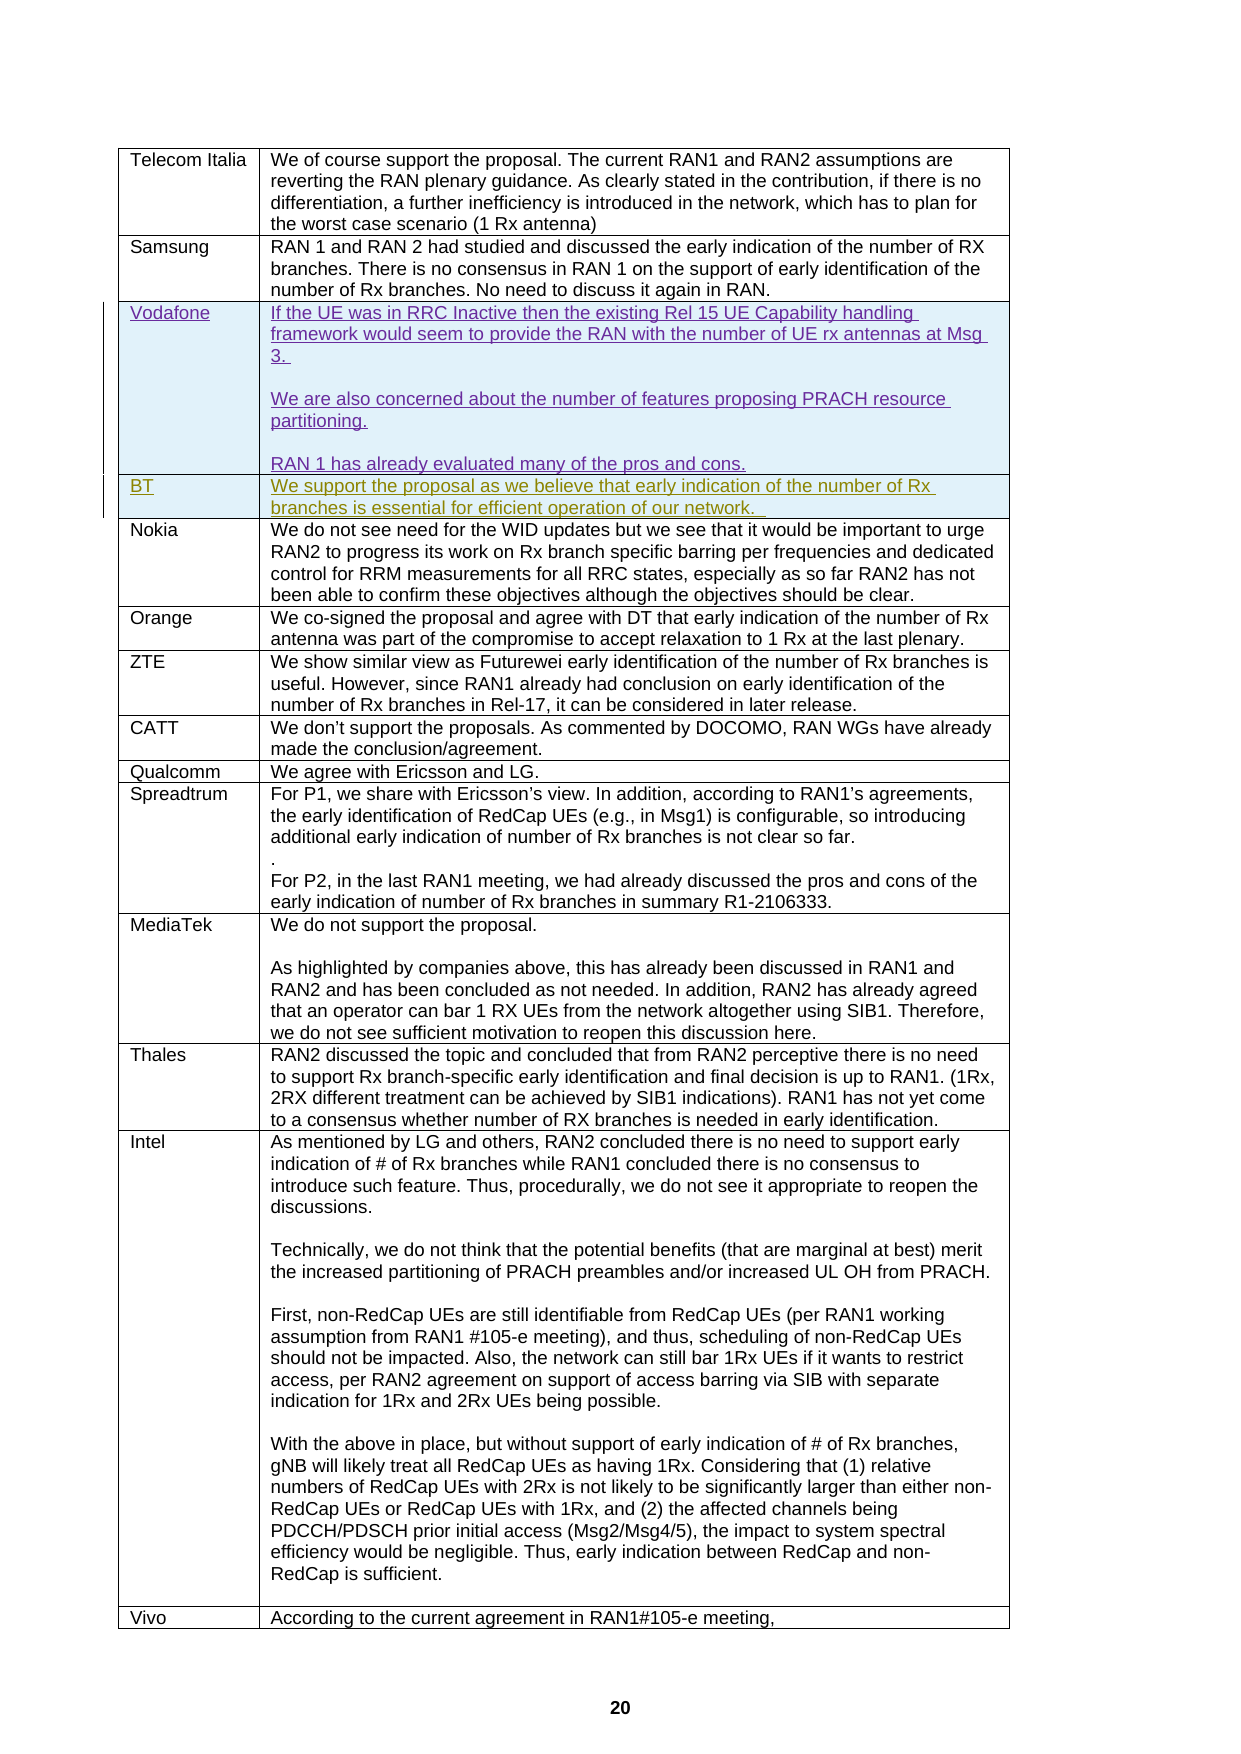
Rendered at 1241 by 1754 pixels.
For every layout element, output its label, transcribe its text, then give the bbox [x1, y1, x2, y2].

table_cell Thales [119, 1044, 259, 1130]
table_cell ZTE [119, 651, 259, 715]
table_cell Intel [119, 1131, 259, 1606]
table_cell Qualcomm [119, 761, 259, 782]
table_cell Spreadtrum [119, 783, 259, 913]
table_cell We of course support the proposal. The current RAN1 and RAN2 assumptions are reverting the RAN plenary guidance. As clearly stated in the contribution, if there is no differentiation, a further inefficiency is introduced in the network, which has to plan for the worst case scenario (1 Rx antenna) [260, 149, 1009, 235]
table_cell Orange [119, 607, 259, 650]
table_cell As mentioned by LG and others, RAN2 concluded there is no need to support early indication of # of Rx branches while RAN1 concluded there is no consensus to introduce such feature. Thus, procedurally, we do not see it appropriate to reopen the discussions. Technically, we do not think that the potential benefits (that are marginal at best) merit the increased partitioning of PRACH preambles and/or increased UL OH from PRACH. First, non-RedCap UEs are still identifiable from RedCap UEs (per RAN1 working assumption from RAN1 #105-e meeting), and thus, scheduling of non-RedCap UEs should not be impacted. Also, the network can still bar 1Rx UEs if it wants to restrict access, per RAN2 agreement on support of access barring via SIB with separate indication for 1Rx and 2Rx UEs being possible. With the above in place, but without support of early indication of # of Rx branches, gNB will likely treat all RedCap UEs as having 1Rx. Considering that (1) relative numbers of RedCap UEs with 2Rx is not likely to be significantly larger than either non-RedCap UEs or RedCap UEs with 1Rx, and (2) the affected channels being PDCCH/PDSCH prior initial access (Msg2/Msg4/5), the impact to system spectral efficiency would be negligible. Thus, early indication between RedCap and non-RedCap is sufficient. [260, 1131, 1009, 1606]
table_cell Samsung [119, 236, 259, 301]
table_cell Telecom Italia [119, 149, 259, 235]
table_cell We co-signed the proposal and agree with DT that early indication of the number of Rx antenna was part of the compromise to accept relaxation to 1 Rx at the last plenary. [260, 607, 1009, 650]
table_cell We do not see need for the WID updates but we see that it would be important to urge RAN2 to progress its work on Rx branch specific barring per frequencies and dedicated control for RRM measurements for all RRC states, especially as so far RAN2 has not been able to confirm these objectives although the objectives should be clear. [260, 519, 1009, 606]
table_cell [260, 1607, 1009, 1628]
table_cell MediaTek [119, 914, 259, 1043]
table_cell RAN 1 and RAN 2 had studied and discussed the early indication of the number of RX branches. There is no consensus in RAN 1 on the support of early identification of the number of Rx branches. No need to discuss it again in RAN. [260, 236, 1009, 301]
table_cell Vivo [119, 1607, 259, 1628]
table_cell CATT [119, 716, 259, 759]
table_cell We don’t support the proposals. As commented by DOCOMO, RAN WGs have already made the conclusion/agreement. [260, 716, 1009, 759]
table_cell RAN2 discussed the topic and concluded that from RAN2 perceptive there is no need to support Rx branch-specific early identification and final decision is up to RAN1. (1Rx, 2RX different treatment can be achieved by SIB1 indications). RAN1 has not yet come to a consensus whether number of RX branches is needed in early identification. [260, 1044, 1009, 1130]
table_cell Nokia [119, 519, 259, 606]
table_cell For P1, we share with Ericsson’s view. In addition, according to RAN1’s agreements, the early identification of RedCap UEs (e.g., in Msg1) is configurable, so introducing additional early indication of number of Rx branches is not clear so far. . For P2, in the last RAN1 meeting, we had already discussed the pros and cons of the early indication of number of Rx branches in summary R1-2106333. [260, 783, 1009, 913]
table_cell We agree with Ericsson and LG. [260, 761, 1009, 782]
table_cell We show similar view as Futurewei early identification of the number of Rx branches is useful. However, since RAN1 already had conclusion on early identification of the number of Rx branches in Rel-17, it can be considered in later release. [260, 651, 1009, 715]
table_cell We do not support the proposal. As highlighted by companies above, this has already been discussed in RAN1 and RAN2 and has been concluded as not needed. In addition, RAN2 has already agreed that an operator can bar 1 RX UEs from the network altogether using SIB1. Therefore, we do not see sufficient motivation to reopen this discussion here. [260, 914, 1009, 1043]
